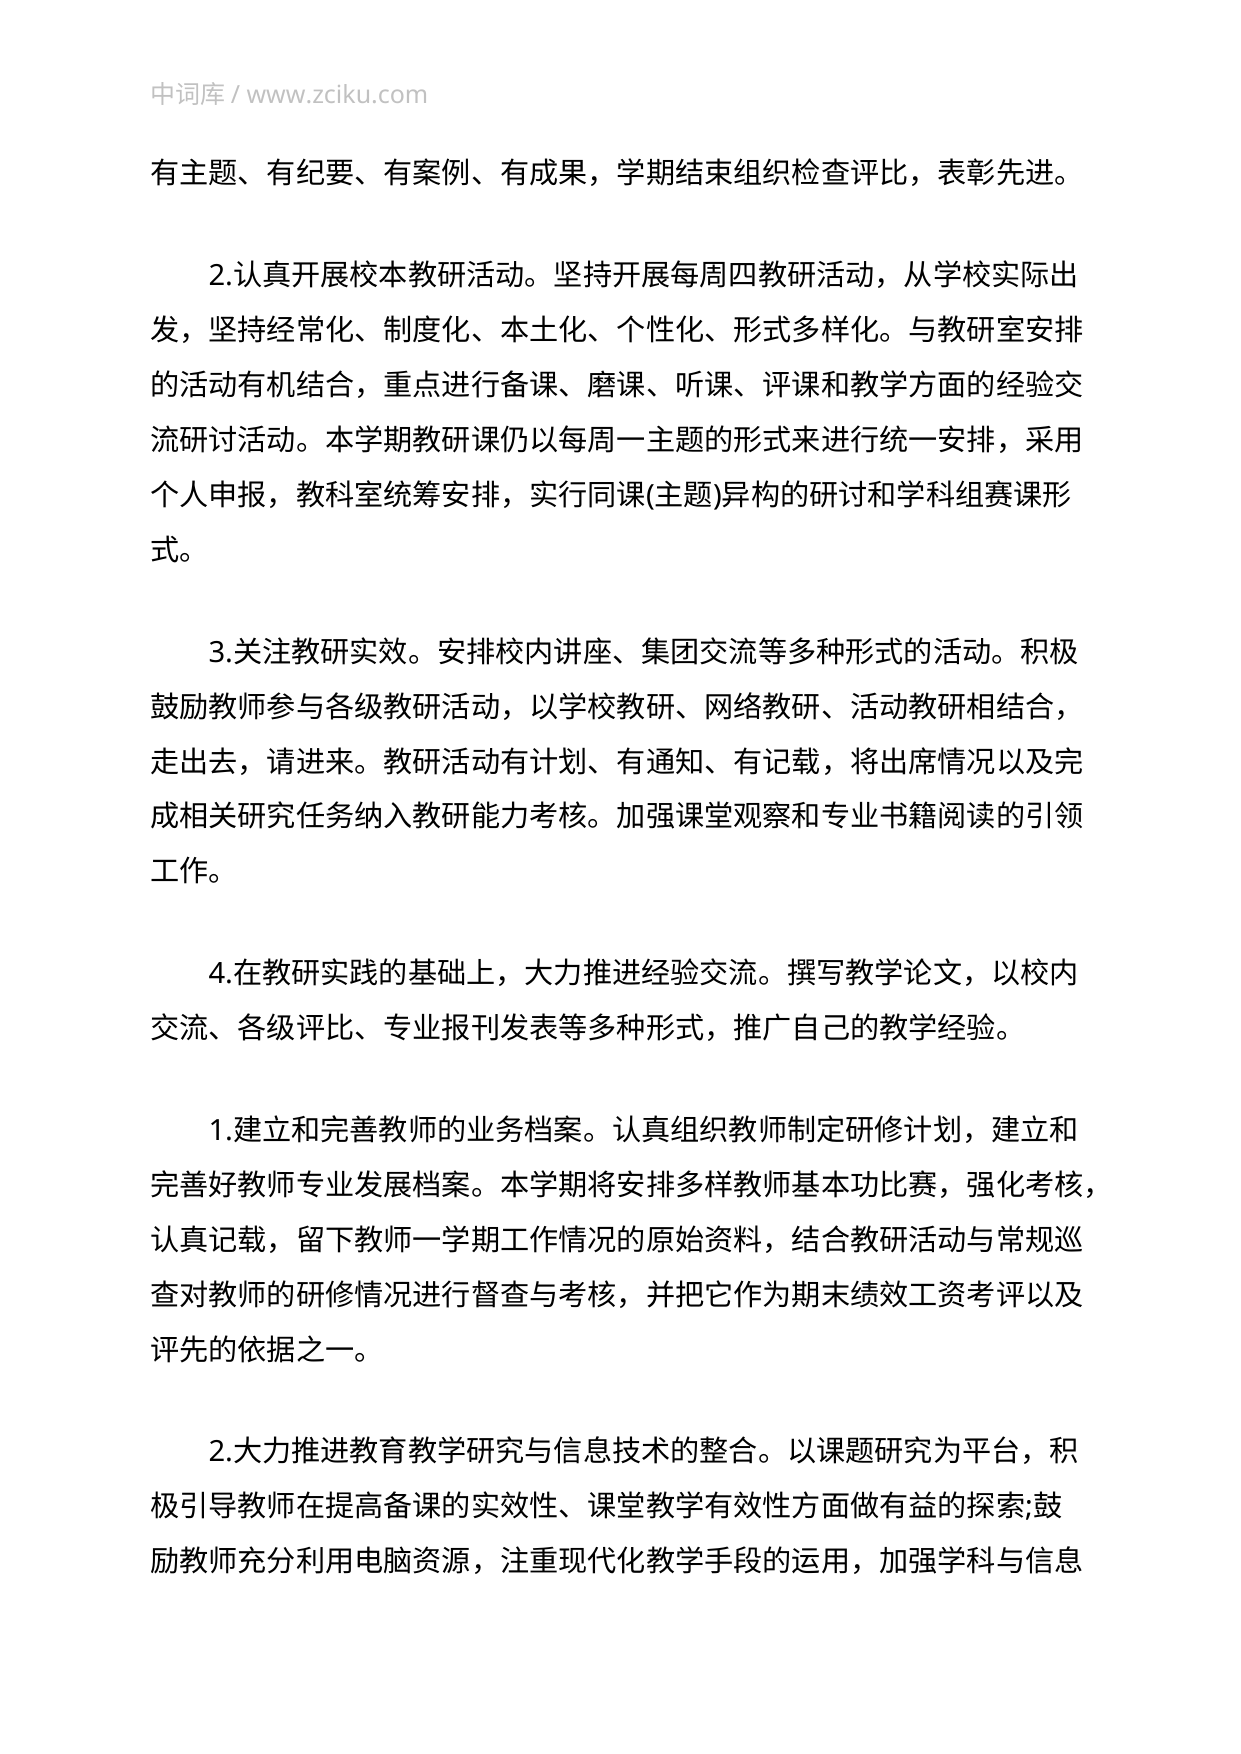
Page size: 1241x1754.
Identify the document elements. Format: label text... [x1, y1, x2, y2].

text 3.关注教研实效。安排校内讲座、集团交流等多种形式的活动。积极鼓励教师参与各级教研活动，以学校教研、网络教研、活动教研相结合，走出去，请进来。教研活动有计划、有通知、有记载，将出席情况以及完成相关研究任务纳入教研能力考核。加强课堂观察和专业书籍阅读的引领工作。 [150, 628, 1090, 890]
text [150, 150, 1090, 192]
text 1.建立和完善教师的业务档案。认真组织教师制定研修计划，建立和完善好教师专业发展档案。本学期将安排多样教师基本功比赛，强化考核，认真记载，留下教师一学期工作情况的原始资料，结合教研活动与常规巡查对教师的研修情况进行督查与考核，并把它作为期末绩效工资考评以及评先的依据之一。 [150, 1106, 1090, 1368]
text 4.在教研实践的基础上，大力推进经验交流。撰写教学论文，以校内交流、各级评比、专业报刊发表等多种形式，推广自己的教学经验。 [150, 950, 1090, 1047]
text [150, 1428, 1090, 1580]
text 2.认真开展校本教研活动。坚持开展每周四教研活动，从学校实际出发，坚持经常化、制度化、本土化、个性化、形式多样化。与教研室安排的活动有机结合，重点进行备课、磨课、听课、评课和教学方面的经验交流研讨活动。本学期教研课仍以每周一主题的形式来进行统一安排，采用个人申报，教科室统筹安排，实行同课(主题)异构的研讨和学科组赛课形式。 [150, 252, 1090, 569]
